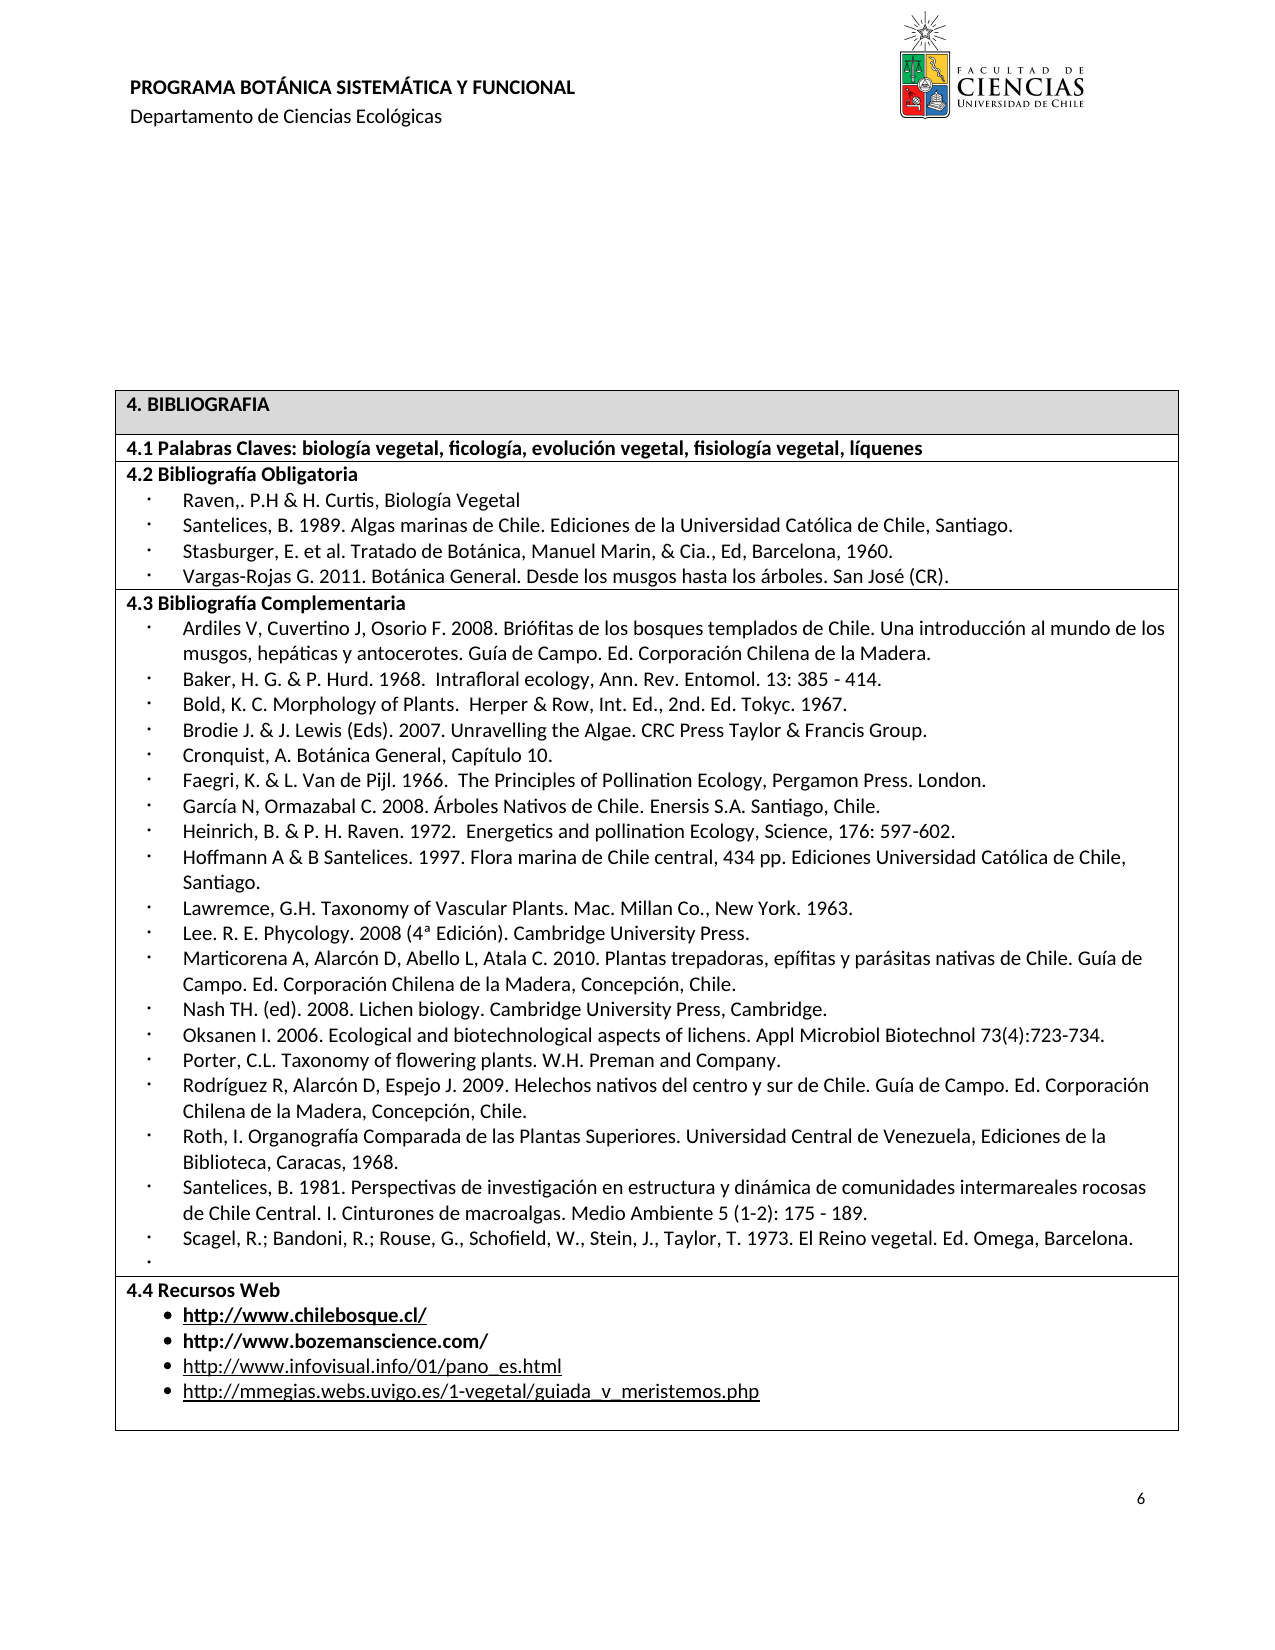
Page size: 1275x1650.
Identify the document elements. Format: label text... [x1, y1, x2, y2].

table_cell 4.2 Bibliografía Obligatoria Raven,. P.H & H. Curtis, Biología Vegetal Santelices, B. 1989. Algas marinas de Chile. Ediciones de la Universidad Católica de Chile, Santiago. Stasburger, E. et al. Tratado de Botánica, Manuel Marin, & Cia., Ed, Barcelona, 1960. Vargas-Rojas G. 2011. Botánica General. Desde los musgos hasta los árboles. San José (CR). [116, 462, 1178, 589]
table_cell 4.4 Recursos Web http://www.chilebosque.cl/ http://www.bozemanscience.com/ http://www.infovisual.info/01/pano_es.html http://mmegias.webs.uvigo.es/1-vegetal/guiada_v_meristemos.php [116, 1277, 1178, 1429]
table_cell 4.1 Palabras Claves: biología vegetal, ficología, evolución vegetal, fisiología vegetal, líquenes [116, 435, 1178, 461]
table_cell 4.3 Bibliografía Complementaria Ardiles V, Cuvertino J, Osorio F. 2008. Briófitas de los bosques templados de Chile. Una introducción al mundo de los musgos, hepáticas y antocerotes. Guía de Campo. Ed. Corporación Chilena de la Madera. Baker, H. G. & P. Hurd. 1968. Intrafloral ecology, Ann. Rev. Entomol. 13: 385 - 414. Bold, K. C. Morphology of Plants. Herper & Row, Int. Ed., 2nd. Ed. Tokyc. 1967. Brodie J. & J. Lewis (Eds). 2007. Unravelling the Algae. CRC Press Taylor & Francis Group. Cronquist, A. Botánica General, Capítulo 10. Faegri, K. & L. Van de Pijl. 1966. The Principles of Pollination Ecology, Pergamon Press. London. García N, Ormazabal C. 2008. Árboles Nativos de Chile. Enersis S.A. Santiago, Chile. Heinrich, B. & P. H. Raven. 1972. Energetics and pollination Ecology, Science, 176: 597-602. Hoffmann A & B Santelices. 1997. Flora marina de Chile central, 434 pp. Ediciones Universidad Católica de Chile, Santiago. Lawremce, G.H. Taxonomy of Vascular Plants. Mac. Millan Co., New York. 1963. Lee. R. E. Phycology. 2008 (4ª Edición). Cambridge University Press. Marticorena A, Alarcón D, Abello L, Atala C. 2010. Plantas trepadoras, epífitas y parásitas nativas de Chile. Guía de Campo. Ed. Corporación Chilena de la Madera, Concepción, Chile. Nash TH. (ed). 2008. Lichen biology. Cambridge University Press, Cambridge. Oksanen I. 2006. Ecological and biotechnological aspects of lichens. Appl Microbiol Biotechnol 73(4):723-734. Porter, C.L. Taxonomy of flowering plants. W.H. Preman and Company. Rodríguez R, Alarcón D, Espejo J. 2009. Helechos nativos del centro y sur de Chile. Guía de Campo. Ed. Corporación Chilena de la Madera, Concepción, Chile. Roth, I. Organografía Comparada de las Plantas Superiores. Universidad Central de Venezuela, Ediciones de la Biblioteca, Caracas, 1968. Santelices, B. 1981. Perspectivas de investigación en estructura y dinámica de comunidades intermareales rocosas de Chile Central. I. Cinturones de macroalgas. Medio Ambiente 5 (1-2): 175 - 189. Scagel, R.; Bandoni, R.; Rouse, G., Schofield, W., Stein, J., Taylor, T. 1973. El Reino vegetal. Ed. Omega, Barcelona. [116, 590, 1178, 1276]
table_header 4. BIBLIOGRAFIA [116, 391, 1178, 434]
picture [897, 10, 1108, 120]
